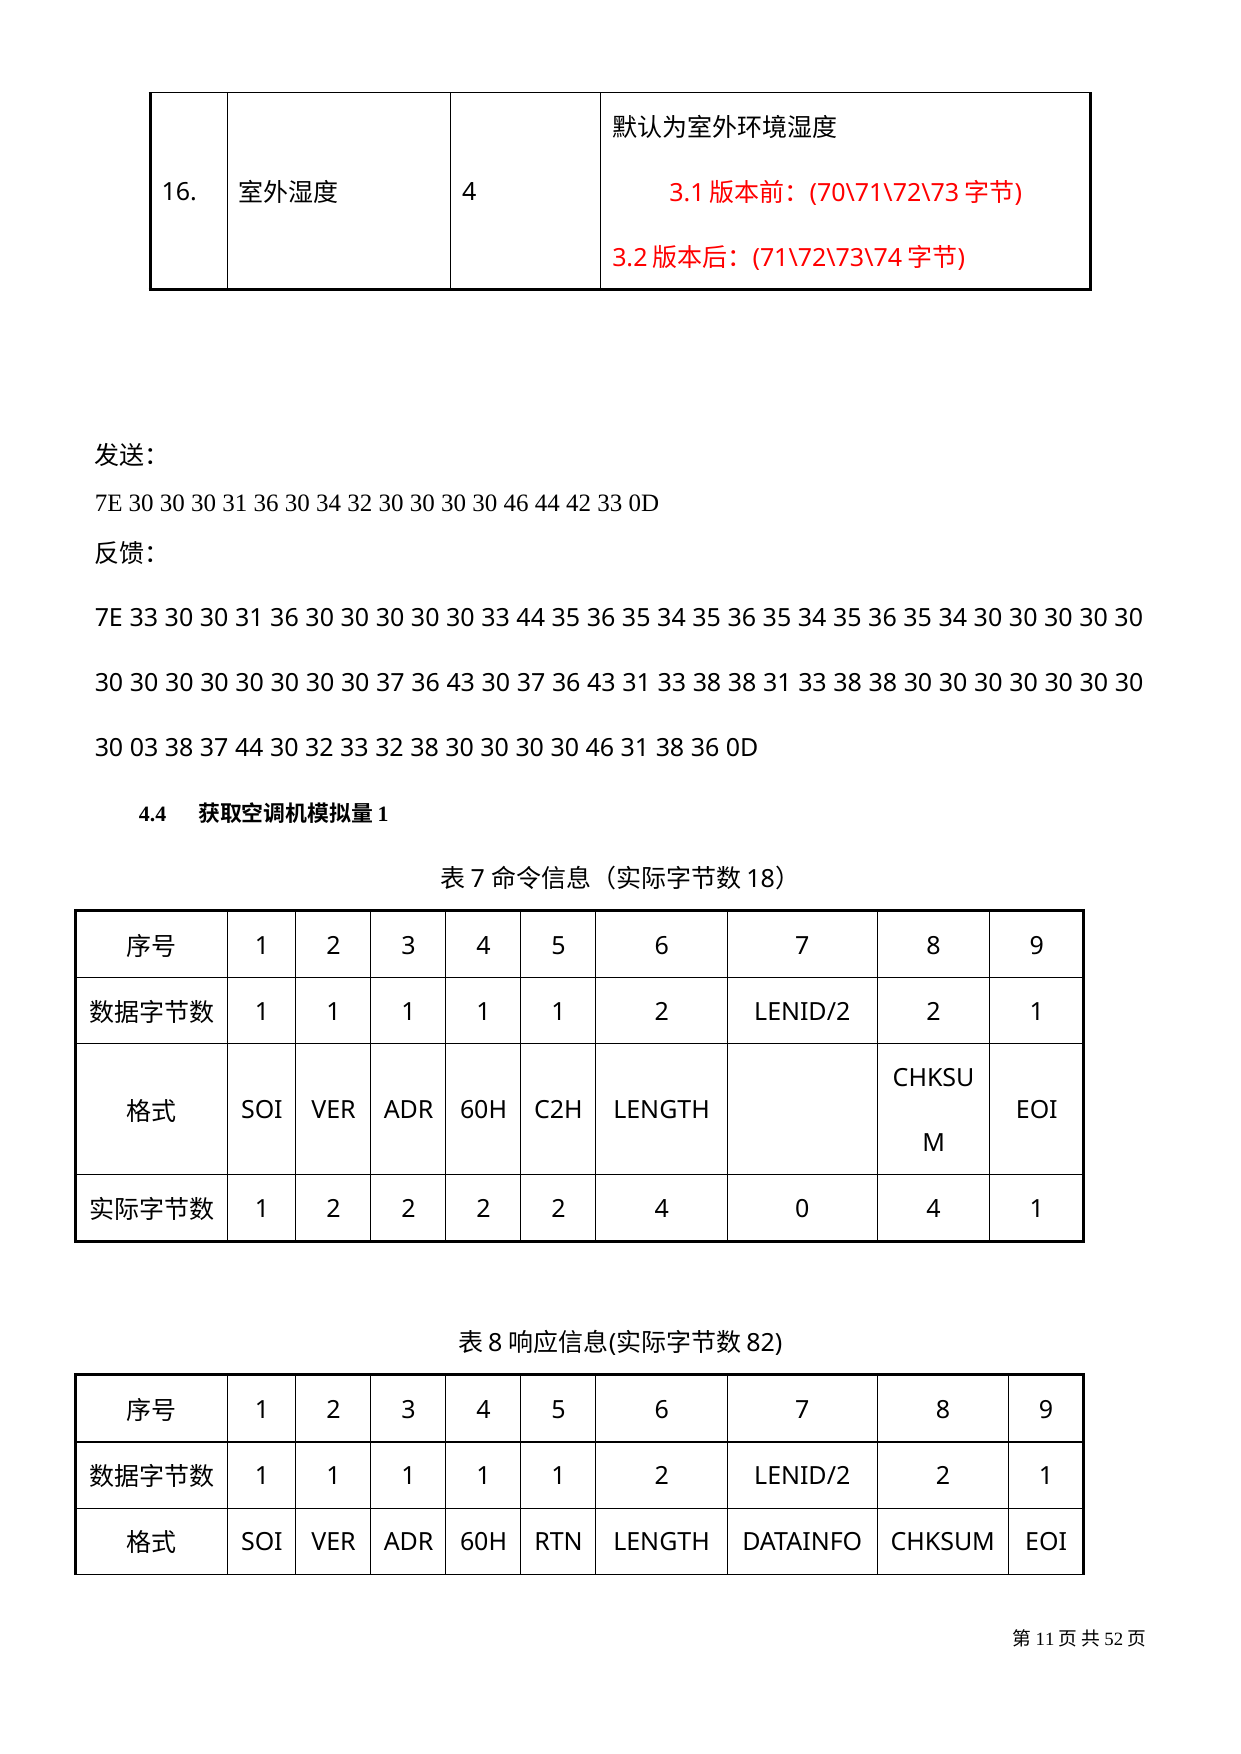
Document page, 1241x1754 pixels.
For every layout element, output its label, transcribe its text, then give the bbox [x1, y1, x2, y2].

table_cell [728, 1044, 877, 1174]
table_cell 1 [521, 1443, 595, 1507]
table_header 9 [1009, 1376, 1082, 1441]
table_header 6 [596, 1376, 727, 1441]
table_header 序号 [77, 912, 227, 977]
table_cell SOI [228, 1509, 295, 1573]
table_cell LENID/2 [728, 978, 877, 1043]
table_header 1 [228, 1376, 295, 1441]
table_header 3 [371, 912, 445, 977]
text 7E 33 30 30 31 36 30 30 30 30 30 33 44 35 36 35 34 35 36 35 34 35 36 35 34 30 30 30 30 30 30 30 30 30 30 30 30 30 37 36 43 30 37 36 43 31 33 38 38 31 33 38 38 30 30 30 30 30 30 30 30 03 38 37 44 30 32 33 32 38 30 30 30 30 46 31 38 36 0D [94, 584, 1146, 779]
table_cell 2 [878, 978, 989, 1043]
text 7E 30 30 30 31 36 30 34 32 30 30 30 30 46 44 42 33 0D [94, 486, 1146, 519]
table_cell 0 [728, 1175, 877, 1240]
table_header 8 [878, 912, 989, 977]
table_cell VER [296, 1509, 370, 1573]
table_cell EOI [1009, 1509, 1082, 1573]
table_cell 2 [296, 1175, 370, 1240]
table_header 5 [521, 1376, 595, 1441]
table_cell 实际字节数 [77, 1175, 227, 1240]
list 获取空调机模拟量1 [139, 795, 1146, 828]
text 表7 命令信息（实际字节数18） [94, 844, 1146, 909]
table_header 3 [371, 1376, 445, 1441]
table_cell C2H [521, 1044, 595, 1174]
table_cell LENGTH [596, 1044, 727, 1174]
table_cell 1 [446, 1443, 520, 1507]
table_cell [152, 93, 227, 288]
table_header 序号 [77, 1376, 227, 1441]
table_cell EOI [990, 1044, 1082, 1174]
table_cell 4 [878, 1175, 989, 1240]
table_cell 格式 [77, 1044, 227, 1174]
table_cell CHKSUM [878, 1509, 1008, 1573]
table_cell 1 [990, 978, 1082, 1043]
table_cell 1 [446, 978, 520, 1043]
table_cell LENID/2 [728, 1443, 877, 1507]
table_header 2 [296, 912, 370, 977]
table_cell CHKSUM [878, 1044, 989, 1174]
table_cell 1 [521, 978, 595, 1043]
table_cell 1 [296, 1443, 370, 1507]
table_cell 1 [228, 978, 295, 1043]
table_header 1 [228, 912, 295, 977]
table_cell SOI [228, 1044, 295, 1174]
text 表8 响应信息(实际字节数82) [94, 1308, 1146, 1373]
table_cell 60H [446, 1509, 520, 1573]
table_cell 室外湿度 [228, 93, 450, 288]
table_header 9 [990, 912, 1082, 977]
table_cell 2 [521, 1175, 595, 1240]
text 反馈： [94, 519, 1146, 584]
table_cell 1 [1009, 1443, 1082, 1507]
table_cell 1 [228, 1175, 295, 1240]
table_cell 60H [446, 1044, 520, 1174]
table_cell 4 [596, 1175, 727, 1240]
table_cell VER [296, 1044, 370, 1174]
table_header 5 [521, 912, 595, 977]
table_cell 2 [371, 1175, 445, 1240]
table_cell RTN [521, 1509, 595, 1573]
table_header 6 [596, 912, 727, 977]
text 发送： [94, 421, 1146, 486]
table_cell 1 [371, 1443, 445, 1507]
table_header 4 [446, 912, 520, 977]
table_cell 1 [296, 978, 370, 1043]
table_cell 1 [990, 1175, 1082, 1240]
table_cell ADR [371, 1509, 445, 1573]
table_cell 默认为室外环境湿度 3.1版本前：(70\71\72\73字节) 3.2版本后：(71\72\73\74字节) [601, 93, 1089, 288]
table_cell 数据字节数 [77, 1443, 227, 1507]
table_header 7 [728, 912, 877, 977]
table_cell 格式 [77, 1509, 227, 1573]
table_cell 2 [878, 1443, 1008, 1507]
table_cell DATAINFO [728, 1509, 877, 1573]
table_header 8 [878, 1376, 1008, 1441]
table_cell 1 [371, 978, 445, 1043]
table_header 4 [446, 1376, 520, 1441]
table_cell 4 [451, 93, 600, 288]
table_cell 2 [596, 978, 727, 1043]
table_header 7 [728, 1376, 877, 1441]
table_cell 1 [228, 1443, 295, 1507]
table_cell ADR [371, 1044, 445, 1174]
table_header 2 [296, 1376, 370, 1441]
table_cell 2 [596, 1443, 727, 1507]
table_cell 数据字节数 [77, 978, 227, 1043]
table_cell 2 [446, 1175, 520, 1240]
table_cell LENGTH [596, 1509, 727, 1573]
